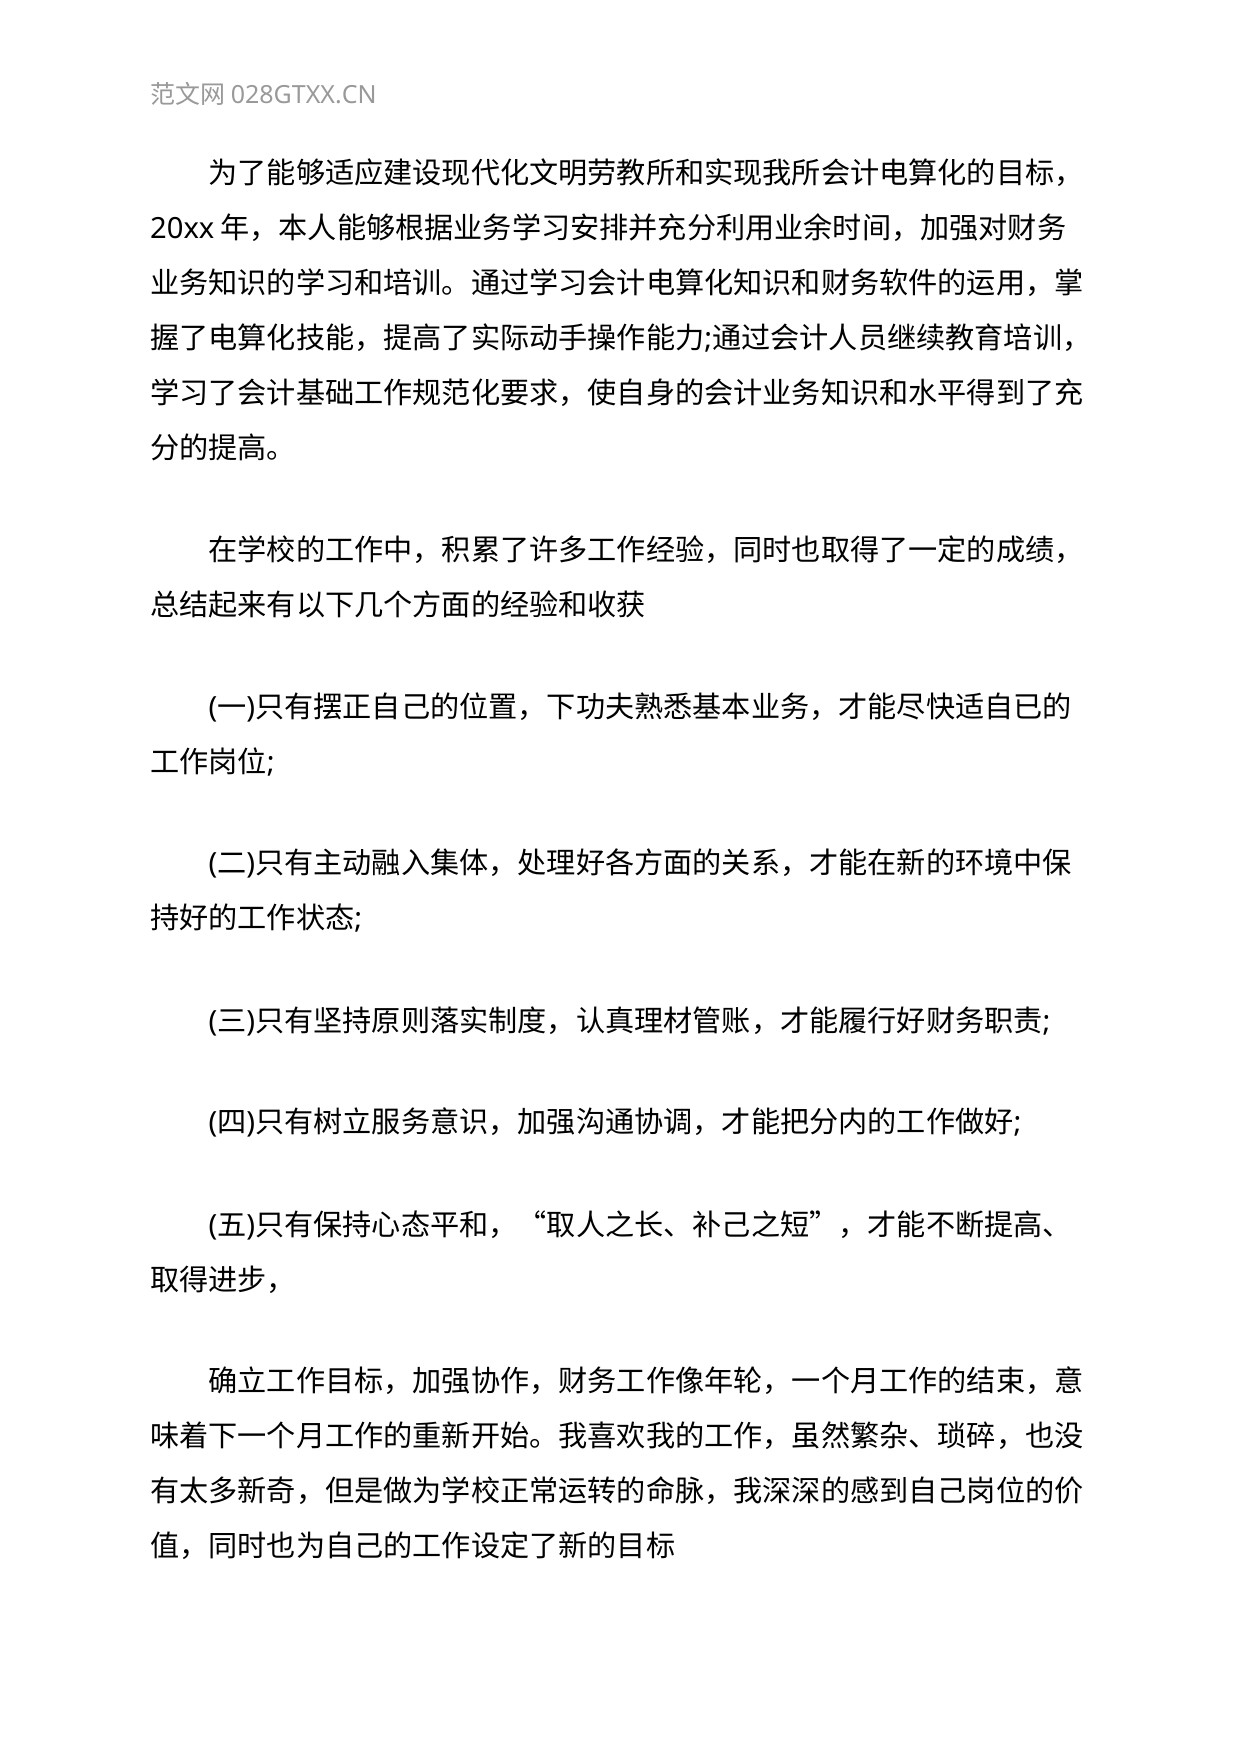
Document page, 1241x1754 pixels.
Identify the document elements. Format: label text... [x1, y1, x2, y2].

text (四)只有树立服务意识，加强沟通协调，才能把分内的工作做好; [150, 1099, 1090, 1141]
text (一)只有摆正自己的位置，下功夫熟悉基本业务，才能尽快适自已的工作岗位; [150, 683, 1090, 781]
text (五)只有保持心态平和，“取人之长、补己之短”，才能不断提高、取得进步， [150, 1201, 1090, 1298]
text (二)只有主动融入集体，处理好各方面的关系，才能在新的环境中保持好的工作状态; [150, 840, 1090, 937]
text 确立工作目标，加强协作，财务工作像年轮，一个月工作的结束，意味着下一个月工作的重新开始。我喜欢我的工作，虽然繁杂、琐碎，也没有太多新奇，但是做为学校正常运转的命脉，我深深的感到自己岗位的价值，同时也为自己的工作设定了新的目标 [150, 1358, 1090, 1565]
text (三)只有坚持原则落实制度，认真理材管账，才能履行好财务职责; [150, 997, 1090, 1039]
text 在学校的工作中，积累了许多工作经验，同时也取得了一定的成绩，总结起来有以下几个方面的经验和收获 [150, 526, 1090, 624]
text 为了能够适应建设现代化文明劳教所和实现我所会计电算化的目标，20xx年，本人能够根据业务学习安排并充分利用业余时间，加强对财务业务知识的学习和培训。通过学习会计电算化知识和财务软件的运用，掌握了电算化技能，提高了实际动手操作能力;通过会计人员继续教育培训，学习了会计基础工作规范化要求，使自身的会计业务知识和水平得到了充分的提高。 [150, 150, 1090, 467]
